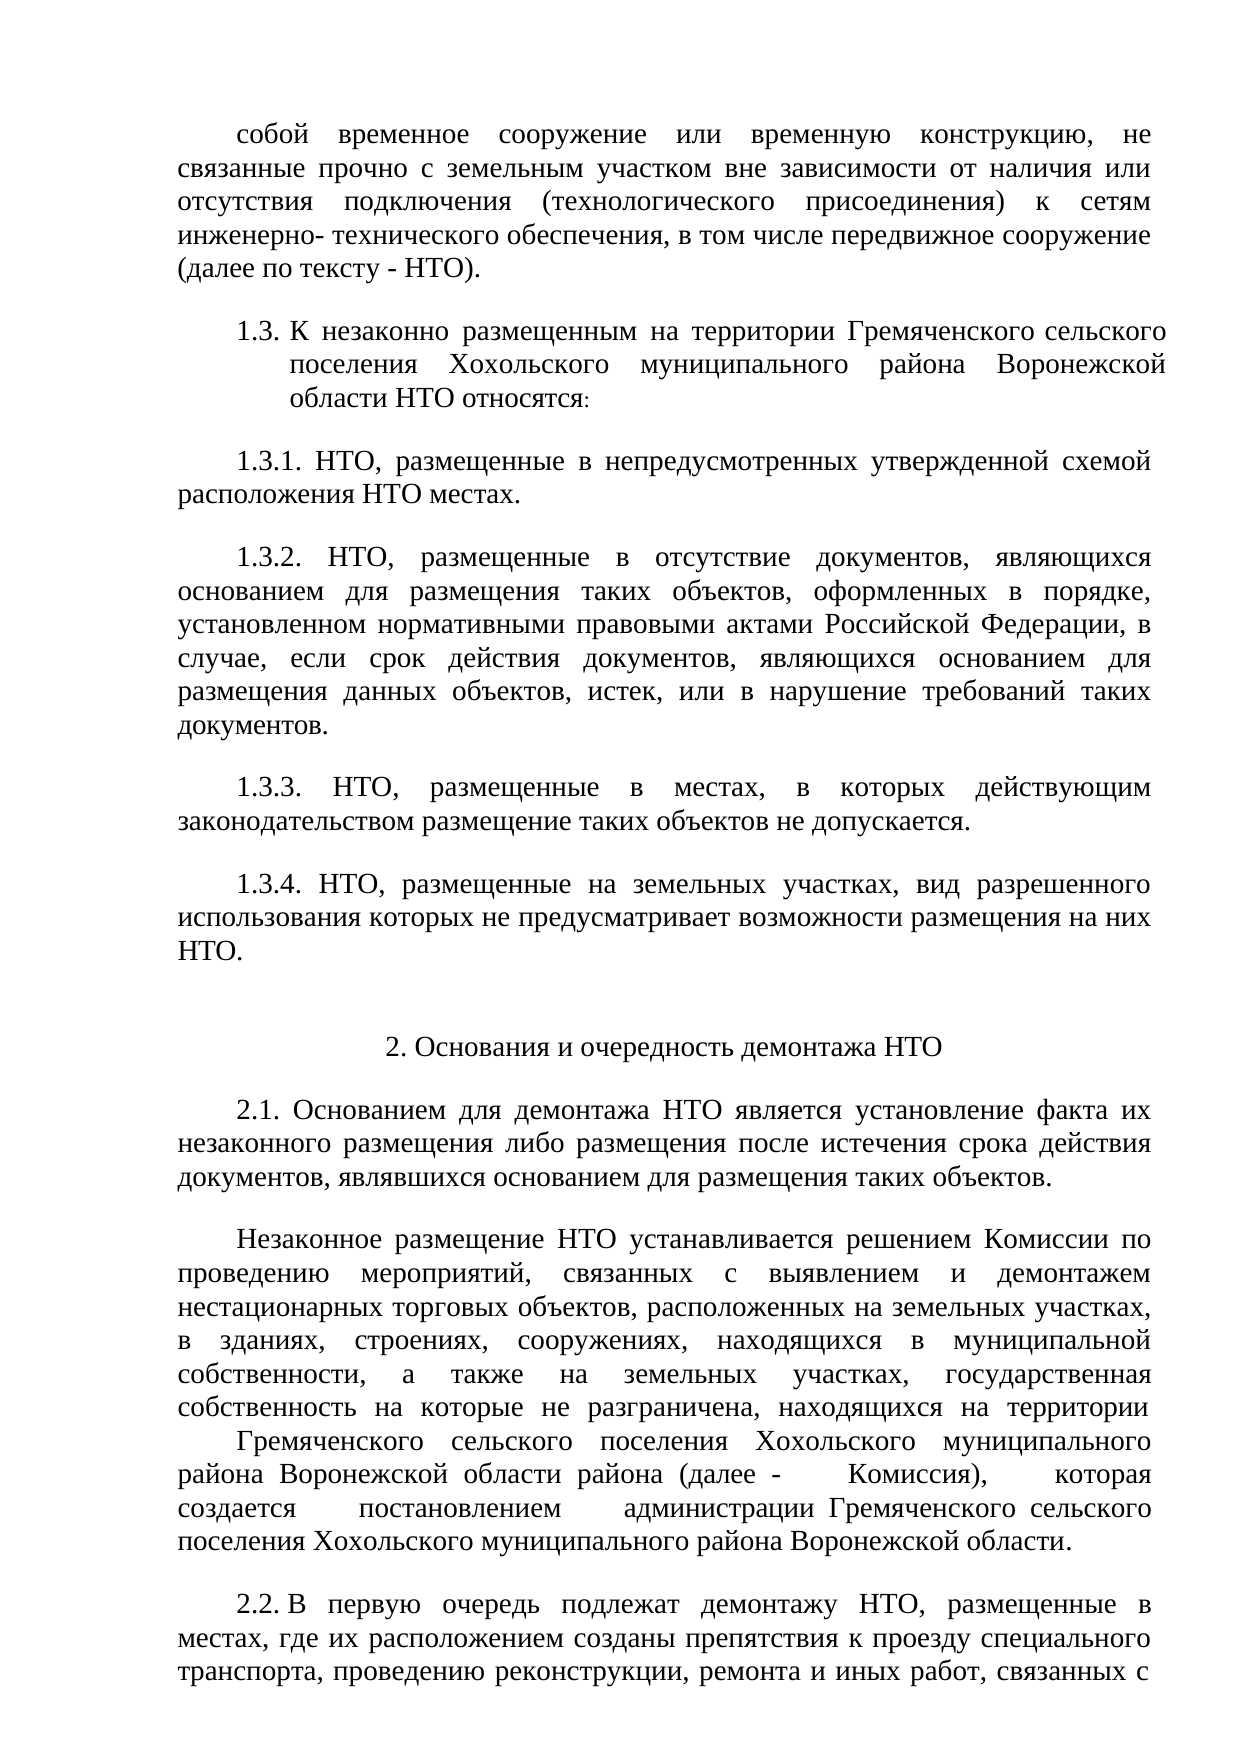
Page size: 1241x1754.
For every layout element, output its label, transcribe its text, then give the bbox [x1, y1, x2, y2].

text Незаконное размещение НТО устанавливается решением Комиссии по проведению мероприятий, связанных с выявлением и демонтажем нестационарных торговых объектов, расположенных на земельных участках, в зданиях, строениях, сооружениях, находящихся в муниципальной собственности, а также на земельных участках, государственная собственность на которые не разграничена, находящихся на территории [177, 1222, 1152, 1423]
text собой временное сооружение или временную конструкцию, не связанные прочно с земельным участком вне зависимости от наличия или отсутствия подключения (технологического присоединения) к сетям инженерно- технического обеспечения, в том числе передвижное сооружение (далее по тексту - НТО). [177, 116, 1152, 284]
list НТО, размещенные в непредусмотренных утвержденной схемой расположения НТО местах. [177, 443, 1152, 510]
list В первую очередь подлежат демонтажу НТО, размещенные в местах, где их расположением созданы препятствия к проезду специального транспорта, проведению реконструкции, ремонта и иных работ, связанных с [177, 1586, 1152, 1687]
list НТО, размещенные в местах, в которых действующим законодательством размещение таких объектов не допускается. [177, 769, 1152, 837]
list НТО, размещенные в отсутствие документов, являющихся основанием для размещения таких объектов, оформленных в порядке, установленном нормативными правовыми актами Российской Федерации, в случае, если срок действия документов, являющихся основанием для размещения данных объектов, истек, или в нарушение требований таких документов. [177, 539, 1152, 740]
list Основанием для демонтажа НТО является установление факта их незаконного размещения либо размещения после истечения срока действия документов, являвшихся основанием для размещения таких объектов. [177, 1092, 1152, 1192]
text Гремяченского сельского поселения Хохольского муниципального района Воронежской области района (далее - Комиссия), которая создается постановлением администрации Гремяченского сельского поселения Хохольского муниципального района Воронежской области. [177, 1423, 1152, 1557]
list Основания и очередность демонтажа НТО [385, 1029, 1166, 1063]
list НТО, размещенные на земельных участках, вид разрешенного использования которых не предусматривает возможности размещения на них НТО. [177, 866, 1152, 966]
list К незаконно размещенным на территории Гремяченского сельского поселения Хохольского муниципального района Воронежской области НТО относятся: [236, 313, 1166, 414]
